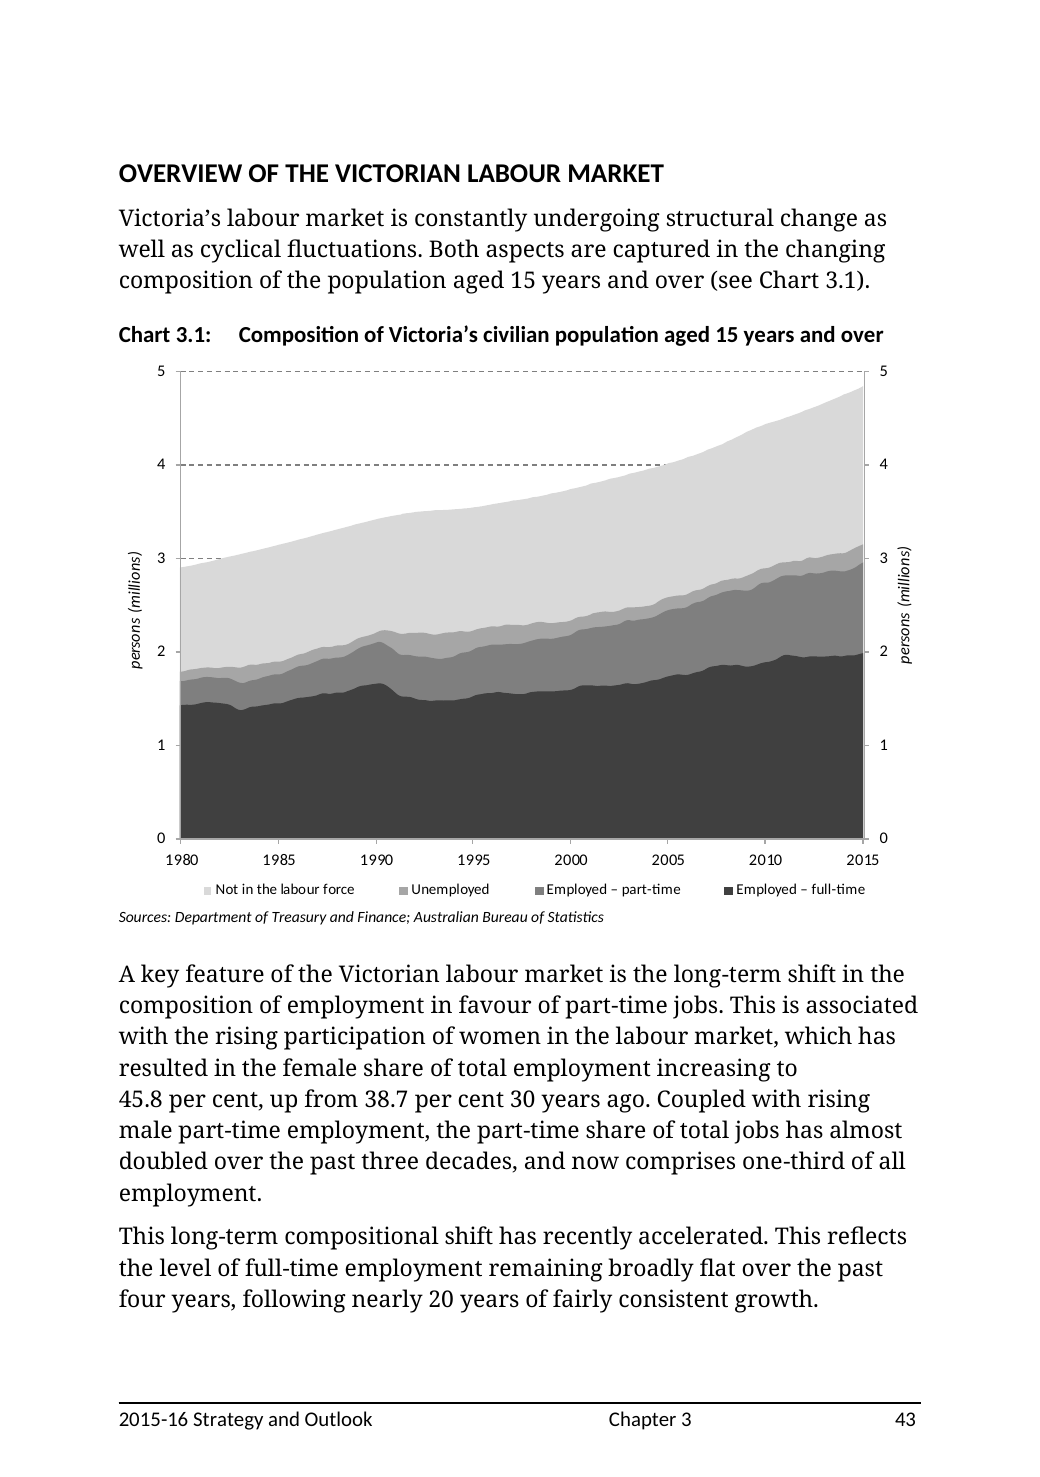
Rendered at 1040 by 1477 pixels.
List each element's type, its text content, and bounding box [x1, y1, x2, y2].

text Victoria’s labour market is constantly undergoing structural change as well as cyclical fluctuations. Both aspects are captured in the changing composition of the population aged 15 years and over (see Chart 3.1). [118, 202, 921, 295]
subtitle Overview of the Victorian labour market [118, 156, 921, 189]
text This long-term compositional shift has recently accelerated. This reflects the level of full-time employment remaining broadly flat over the past four years, following nearly 20 years of fairly consistent growth. [118, 1220, 921, 1314]
text Sources: Department of Treasury and Finance; Australian Bureau of Statistics [118, 907, 921, 926]
text A key feature of the Victorian labour market is the long-term shift in the composition of employment in favour of part-time jobs. This is associated with the rising participation of women in the labour market, which has resulted in the female share of total employment increasing to 45.8 per cent, up from 38.7 per cent 30 years ago. Coupled with rising male part-time employment, the part-time share of total jobs has almost doubled over the past three decades, and now comprises one-third of all employment. [118, 958, 921, 1208]
subtitle Chart 3.1: Composition of Victoria’s civilian population aged 15 years and over [118, 320, 921, 348]
